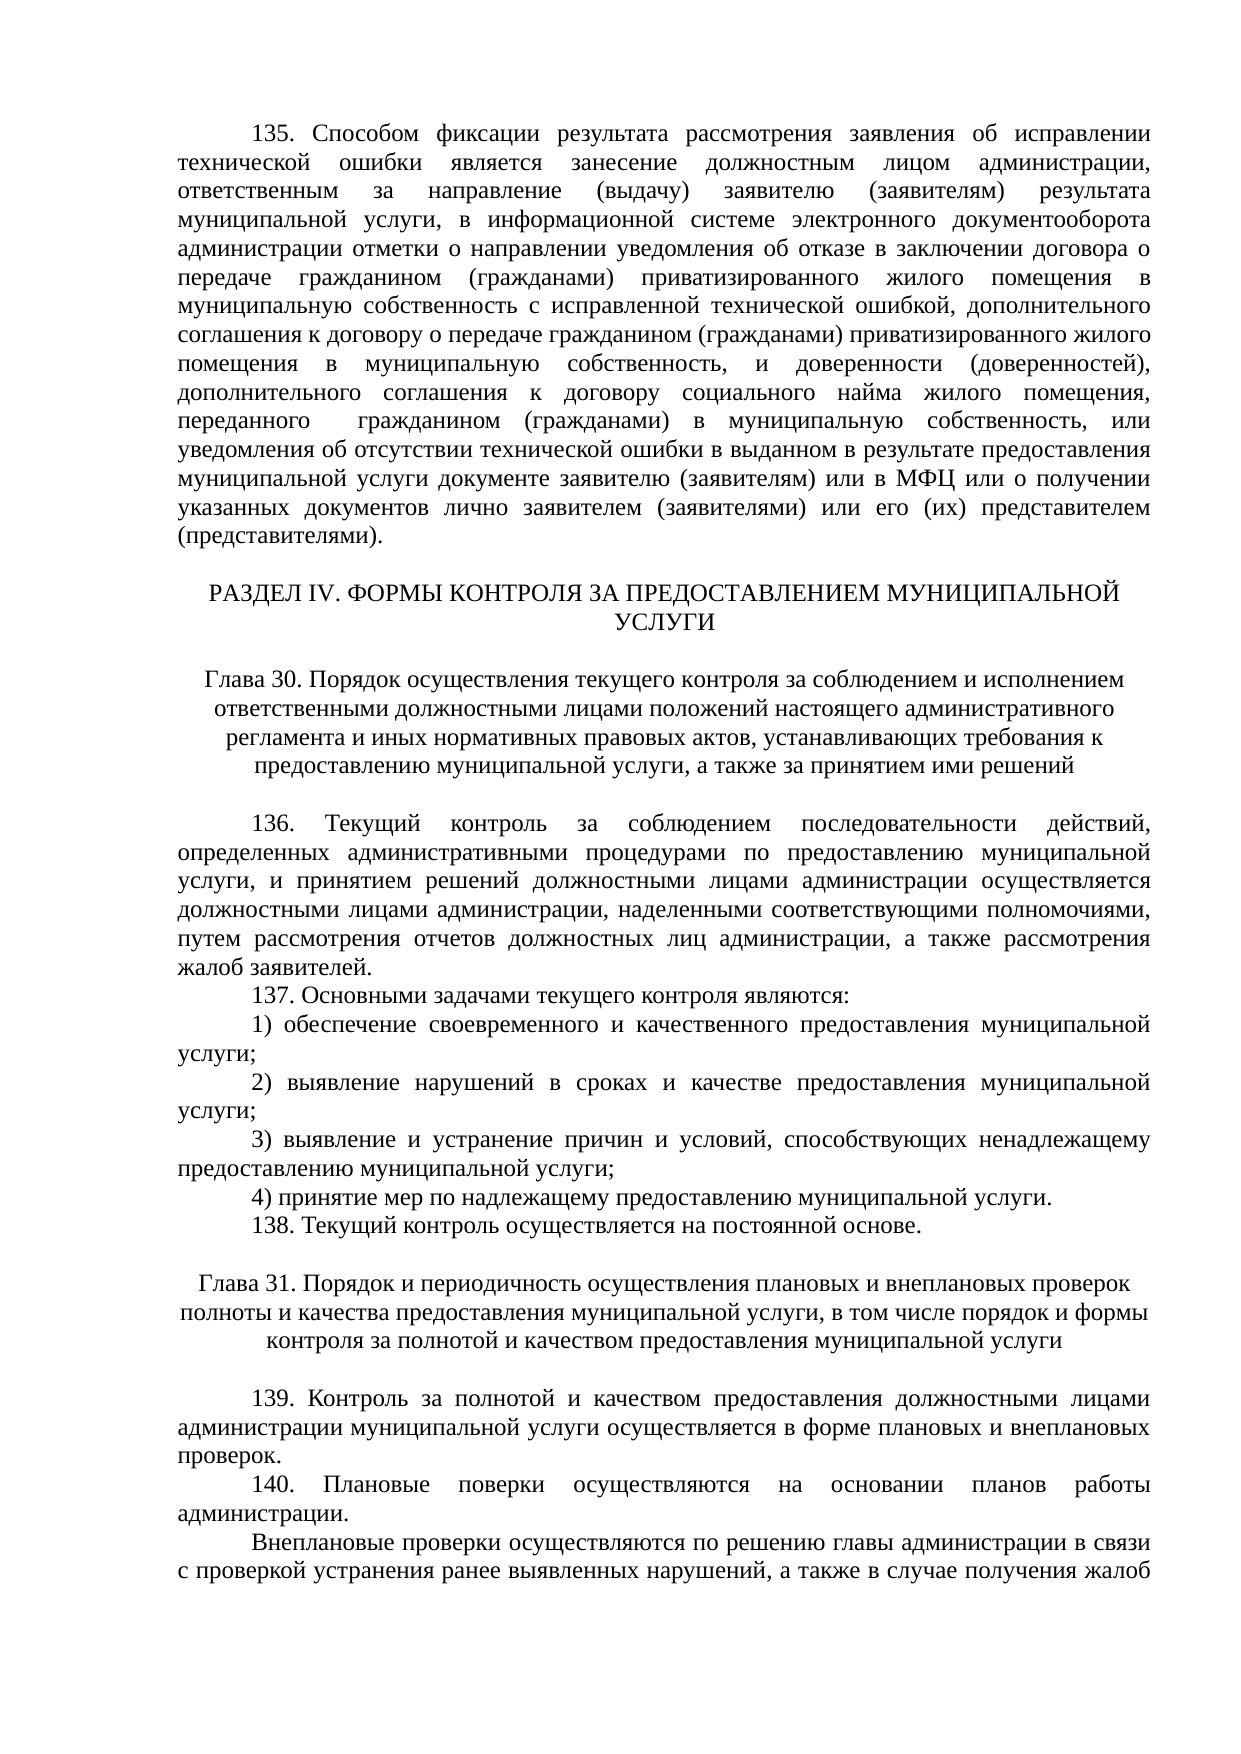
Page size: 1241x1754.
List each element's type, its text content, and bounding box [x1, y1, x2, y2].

text 4) принятие мер по надлежащему предоставлению муниципальной услуги. [177, 1182, 1152, 1211]
text 140. Плановые поверки осуществляются на основании планов работы администрации. [177, 1469, 1152, 1527]
text 135. Способом фиксации результата рассмотрения заявления об исправлении технической ошибки является занесение должностным лицом администрации, ответственным за направление (выдачу) заявителю (заявителям) результата муниципальной услуги, в информационной системе электронного документооборота администрации отметки о направлении уведомления об отказе в заключении договора о передаче гражданином (гражданами) приватизированного жилого помещения в муниципальную собственность с исправленной технической ошибкой, дополнительного соглашения к договору о передаче гражданином (гражданами) приватизированного жилого помещения в муниципальную собственность, и доверенности (доверенностей), дополнительного соглашения к договору социального найма жилого помещения, переданного гражданином (гражданами) в муниципальную собственность, или уведомления об отсутствии технической ошибки в выданном в результате предоставления муниципальной услуги документе заявителю (заявителям) или в МФЦ или о получении указанных документов лично заявителем (заявителями) или его (их) представителем (представителями). [177, 118, 1152, 549]
text Глава 31. Порядок и периодичность осуществления плановых и внеплановых проверок полноты и качества предоставления муниципальной услуги, в том числе порядок и формы контроля за полнотой и качеством предоставления муниципальной услуги [177, 1268, 1152, 1354]
text 139. Контроль за полнотой и качеством предоставления должностными лицами администрации муниципальной услуги осуществляется в форме плановых и внеплановых проверок. [177, 1383, 1152, 1469]
text 138. Текущий контроль осуществляется на постоянной основе. [177, 1211, 1152, 1239]
text Глава 30. Порядок осуществления текущего контроля за соблюдением и исполнением ответственными должностными лицами положений настоящего административного регламента и иных нормативных правовых актов, устанавливающих требования к предоставлению муниципальной услуги, а также за принятием ими решений [177, 664, 1152, 779]
text 137. Основными задачами текущего контроля являются: [177, 981, 1152, 1009]
text 136. Текущий контроль за соблюдением последовательности действий, определенных административными процедурами по предоставлению муниципальной услуги, и принятием решений должностными лицами администрации осуществляется должностными лицами администрации, наделенными соответствующими полномочиями, путем рассмотрения отчетов должностных лиц администрации, а также рассмотрения жалоб заявителей. [177, 808, 1152, 981]
text 1) обеспечение своевременного и качественного предоставления муниципальной услуги; [177, 1009, 1152, 1067]
text РАЗДЕЛ IV. ФОРМЫ КОНТРОЛЯ ЗА ПРЕДОСТАВЛЕНИЕМ МУНИЦИПАЛЬНОЙ УСЛУГИ [177, 578, 1152, 636]
text 3) выявление и устранение причин и условий, способствующих ненадлежащему предоставлению муниципальной услуги; [177, 1124, 1152, 1182]
text 2) выявление нарушений в сроках и качестве предоставления муниципальной услуги; [177, 1067, 1152, 1124]
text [177, 1527, 1152, 1584]
